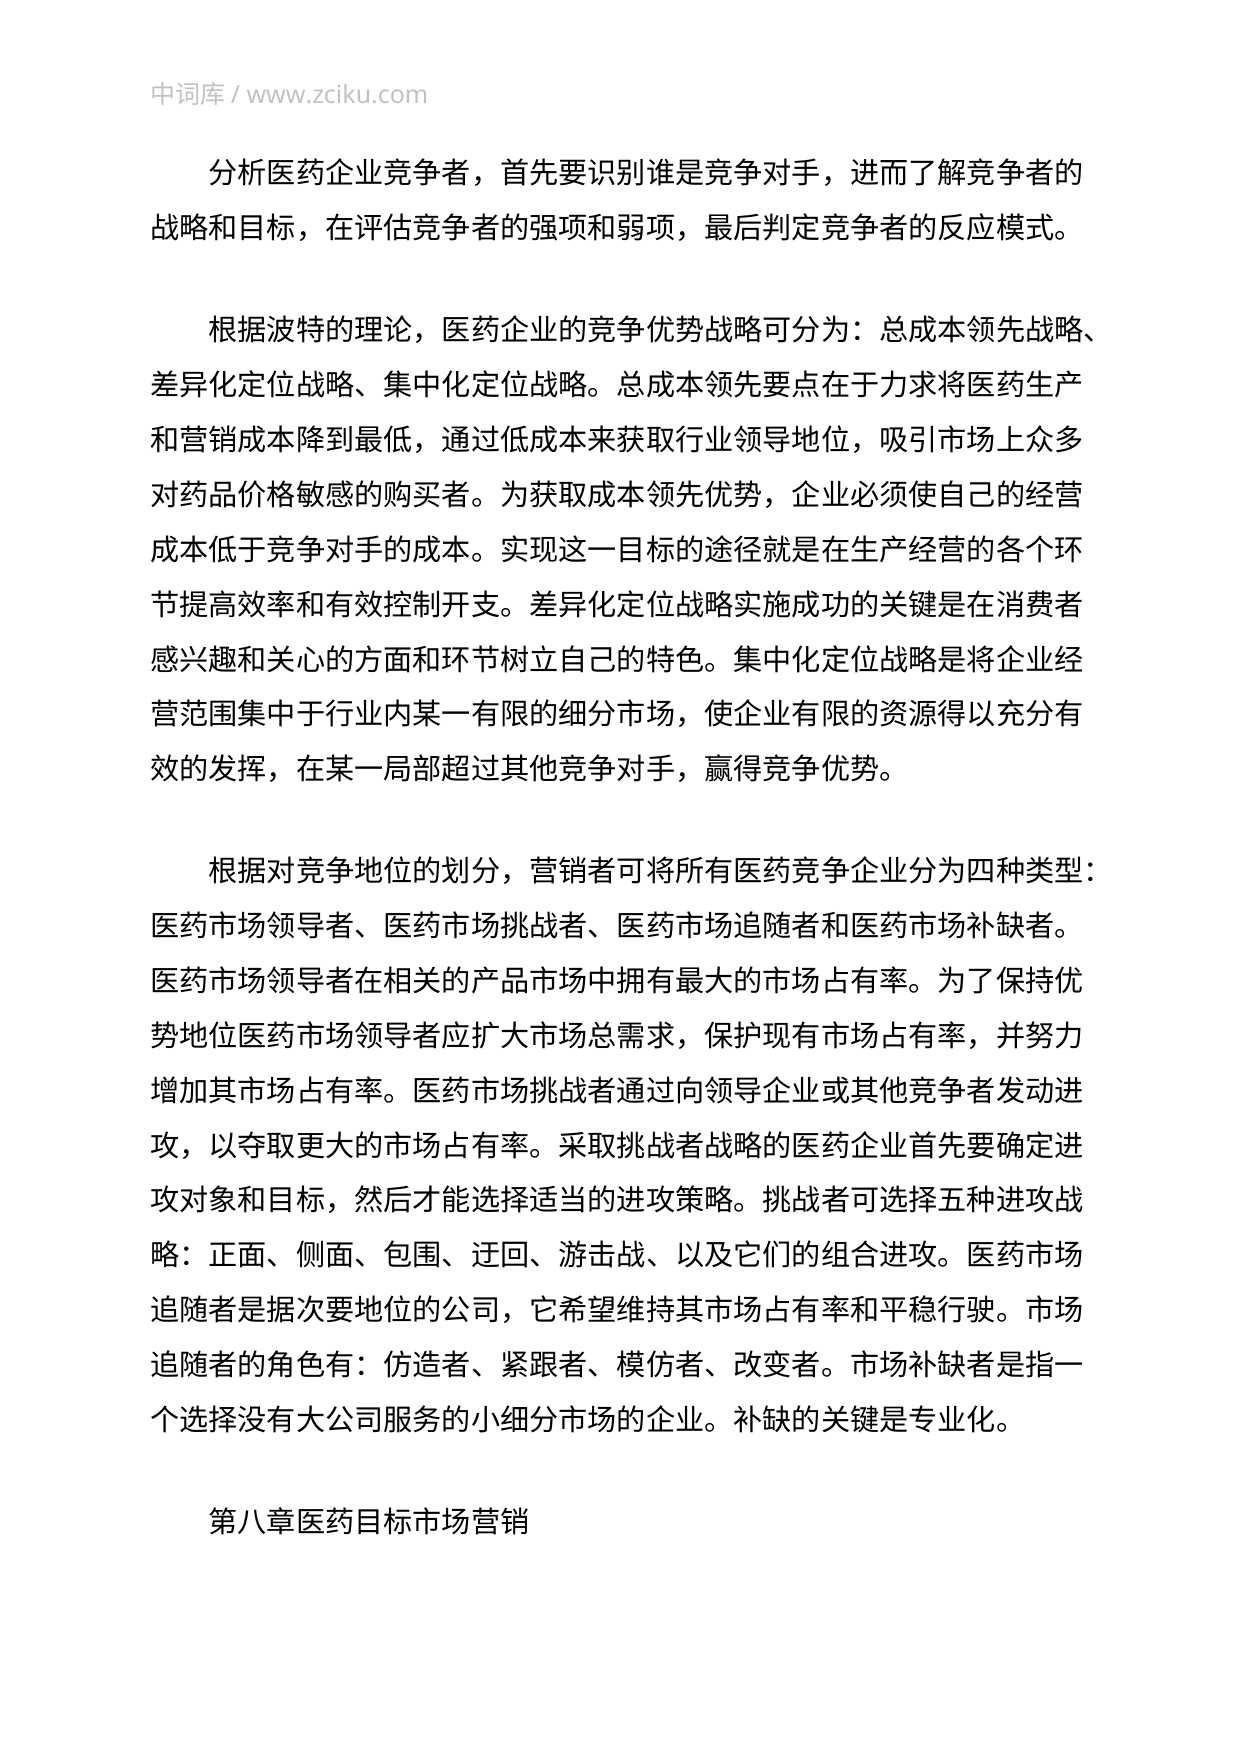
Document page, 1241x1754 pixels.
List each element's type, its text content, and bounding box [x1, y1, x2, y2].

text 根据对竞争地位的划分，营销者可将所有医药竞争企业分为四种类型：医药市场领导者、医药市场挑战者、医药市场追随者和医药市场补缺者。医药市场领导者在相关的产品市场中拥有最大的市场占有率。为了保持优势地位医药市场领导者应扩大市场总需求，保护现有市场占有率，并努力增加其市场占有率。医药市场挑战者通过向领导企业或其他竞争者发动进攻，以夺取更大的市场占有率。采取挑战者战略的医药企业首先要确定进攻对象和目标，然后才能选择适当的进攻策略。挑战者可选择五种进攻战略：正面、侧面、包围、迂回、游击战、以及它们的组合进攻。医药市场追随者是据次要地位的公司，它希望维持其市场占有率和平稳行驶。市场追随者的角色有：仿造者、紧跟者、模仿者、改变者。市场补缺者是指一个选择没有大公司服务的小细分市场的企业。补缺的关键是专业化。 [150, 848, 1090, 1439]
text 第八章医药目标市场营销 [150, 1498, 1090, 1541]
text 分析医药企业竞争者，首先要识别谁是竞争对手，进而了解竞争者的战略和目标，在评估竞争者的强项和弱项，最后判定竞争者的反应模式。 [150, 150, 1090, 247]
text 根据波特的理论，医药企业的竞争优势战略可分为：总成本领先战略、差异化定位战略、集中化定位战略。总成本领先要点在于力求将医药生产和营销成本降到最低，通过低成本来获取行业领导地位，吸引市场上众多对药品价格敏感的购买者。为获取成本领先优势，企业必须使自己的经营成本低于竞争对手的成本。实现这一目标的途径就是在生产经营的各个环节提高效率和有效控制开支。差异化定位战略实施成功的关键是在消费者感兴趣和关心的方面和环节树立自己的特色。集中化定位战略是将企业经营范围集中于行业内某一有限的细分市场，使企业有限的资源得以充分有效的发挥，在某一局部超过其他竞争对手，赢得竞争优势。 [150, 307, 1090, 788]
